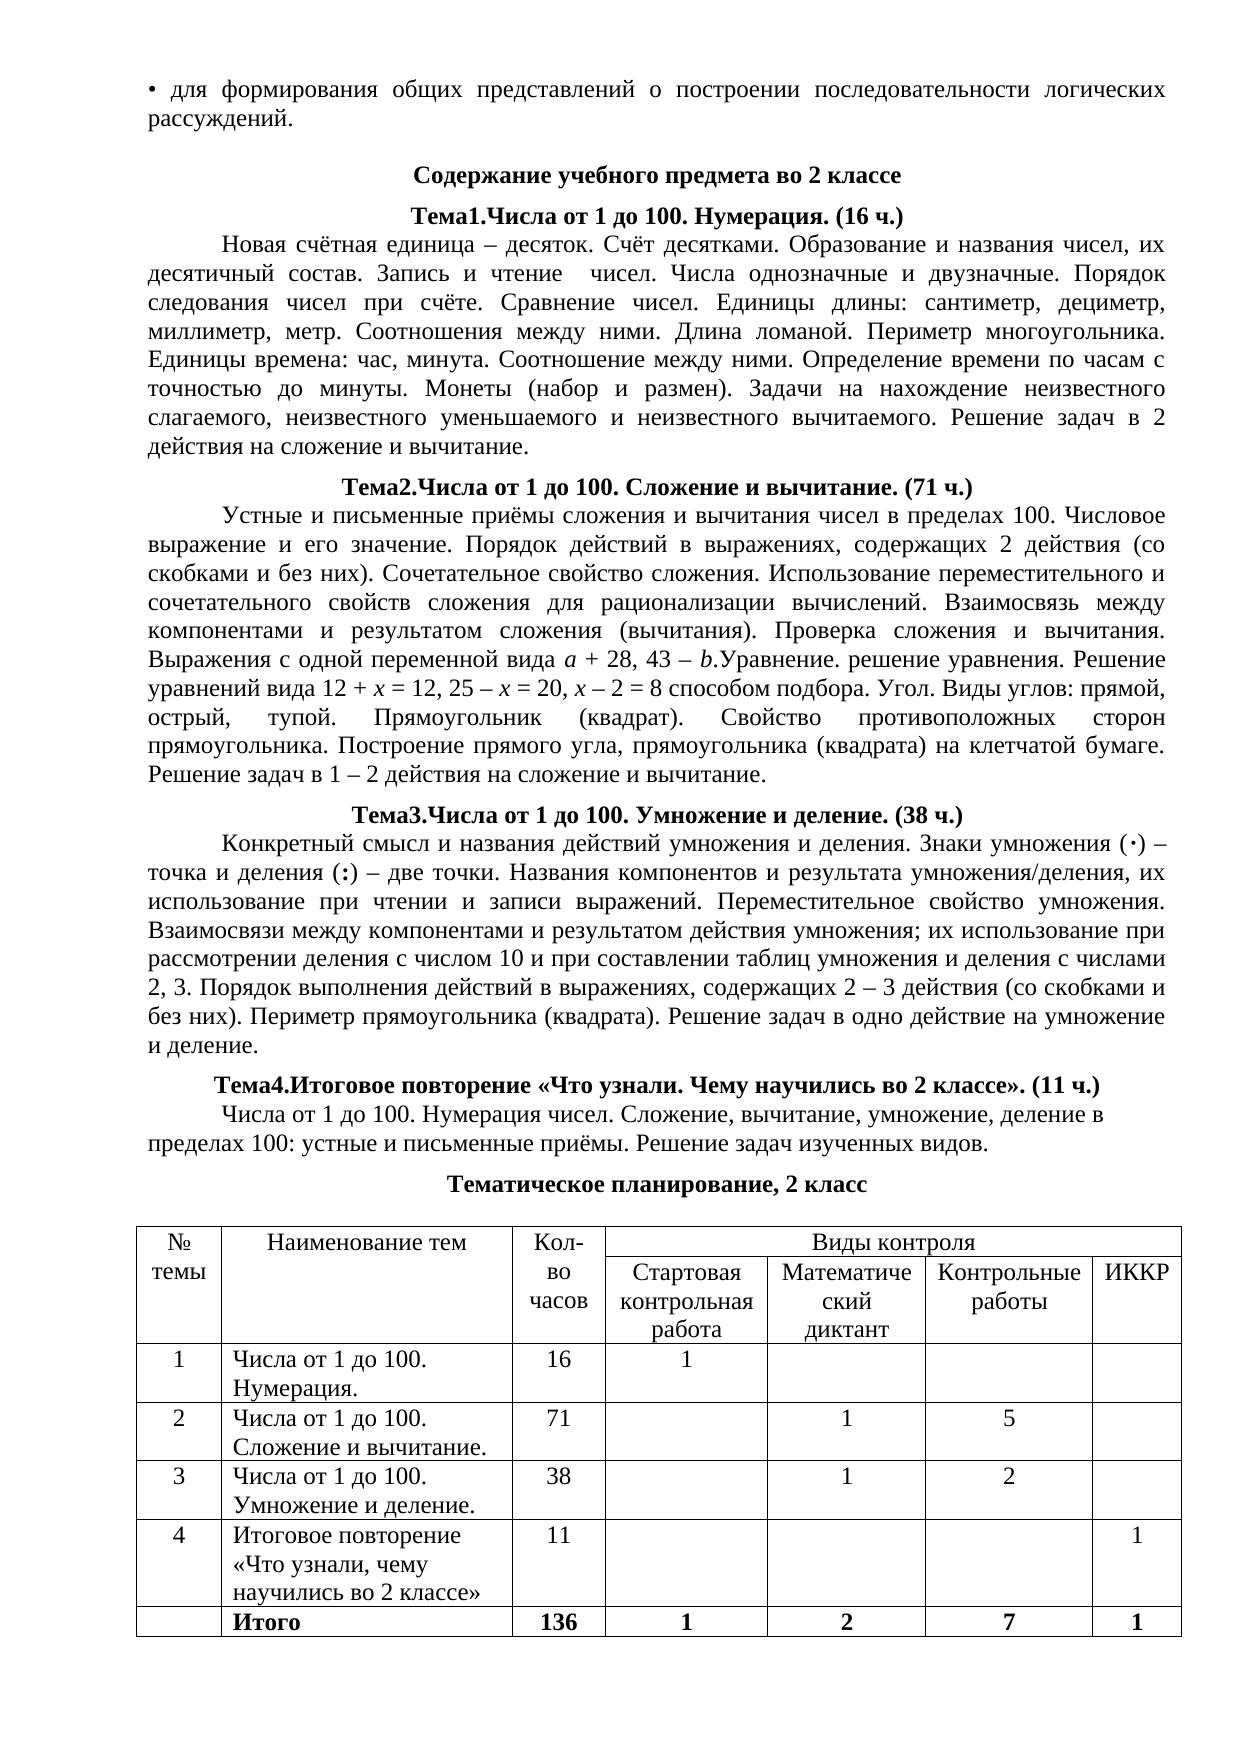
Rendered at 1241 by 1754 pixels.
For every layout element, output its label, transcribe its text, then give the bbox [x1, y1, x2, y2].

text Новая счётная единица – десяток. Счёт десятками. Образование и названия чисел, их десятичный состав. Запись и чтение чисел. Числа однозначные и двузначные. Порядок следования чисел при счёте. Сравнение чисел. Единицы длины: сантиметр, дециметр, миллиметр, метр. Соотношения между ними. Длина ломаной. Периметр многоугольника. Единицы времена: час, минута. Соотношение между ними. Определение времени по часам с точностью до минуты. Монеты (набор и размен). Задачи на нахождение неизвестного слагаемого, неизвестного уменьшаемого и неизвестного вычитаемого. Решение задач в 2 действия на сложение и вычитание. [148, 229, 1167, 459]
table_cell Итого [222, 1607, 512, 1636]
table_cell 11 [513, 1520, 605, 1606]
table_cell 38 [513, 1461, 605, 1519]
table_cell ИККР [1093, 1257, 1181, 1343]
table_cell 1 [768, 1403, 925, 1460]
table_header № темы [137, 1227, 221, 1343]
table_cell Числа от 1 до 100. Нумерация. [222, 1344, 512, 1402]
table_header Виды контроля [606, 1227, 1181, 1256]
table_cell [768, 1520, 925, 1606]
table_header Наименование тем [222, 1227, 512, 1343]
table_cell 2 [768, 1607, 925, 1636]
text Тема3.Числа от 1 до 100. Умножение и деление. (38 ч.) [148, 800, 1167, 828]
table_cell 136 [513, 1607, 605, 1636]
table_cell [137, 1607, 221, 1636]
text Конкретный смысл и названия действий умножения и деления. Знаки умножения (·) – точка и деления (:) – две точки. Названия компонентов и результата умножения/деления, их использование при чтении и записи выражений. Переместительное свойство умножения. Взаимосвязи между компонентами и результатом действия умножения; их использование при рассмотрении деления с числом 10 и при составлении таблиц умножения и деления с числами 2, 3. Порядок выполнения действий в выражениях, содержащих 2 – 3 действия (со скобками и без них). Периметр прямоугольника (квадрата). Решение задач в одно действие на умножение и деление. [148, 828, 1167, 1058]
table_cell 2 [926, 1461, 1092, 1519]
text Тема2.Числа от 1 до 100. Сложение и вычитание. (71 ч.) [148, 472, 1167, 500]
table_cell Числа от 1 до 100. Сложение и вычитание. [222, 1403, 512, 1460]
table_cell [606, 1461, 767, 1519]
table_cell Контрольные работы [926, 1257, 1092, 1343]
table_cell 1 [137, 1344, 221, 1402]
table_cell 1 [1093, 1520, 1181, 1606]
table_header Кол-во часов [513, 1227, 605, 1343]
table_cell 1 [606, 1607, 767, 1636]
table_cell [1093, 1461, 1181, 1519]
table_cell [606, 1403, 767, 1460]
text Числа от 1 до 100. Нумерация чисел. Сложение, вычитание, умножение, деление в пределах 100: устные и письменные приёмы. Решение задач изученных видов. [148, 1099, 1167, 1157]
table_cell [1093, 1403, 1181, 1460]
text Тема4.Итоговое повторение «Что узнали. Чему научились во 2 классе». (11 ч.) [148, 1071, 1167, 1099]
table_cell Итоговое повторение «Что узнали, чему научились во 2 классе» [222, 1520, 512, 1606]
table_cell [926, 1344, 1092, 1402]
table_cell [768, 1344, 925, 1402]
table_cell 1 [606, 1344, 767, 1402]
table_cell Стартовая контрольная работа [606, 1257, 767, 1343]
text Тематическое планирование, 2 класс [148, 1169, 1167, 1197]
text Тема1.Числа от 1 до 100. Нумерация. (16 ч.) [148, 201, 1167, 229]
text Устные и письменные приёмы сложения и вычитания чисел в пределах 100. Числовое выражение и его значение. Порядок действий в выражениях, содержащих 2 действия (со скобками и без них). Сочетательное свойство сложения. Использование переместительного и сочетательного свойств сложения для рационализации вычислений. Взаимосвязь между компонентами и результатом сложения (вычитания). Проверка сложения и вычитания. Выражения с одной переменной вида а + 28, 43 – b.Уравнение. решение уравнения. Решение уравнений вида 12 + х = 12, 25 – х = 20, х – 2 = 8 способом подбора. Угол. Виды углов: прямой, острый, тупой. Прямоугольник (квадрат). Свойство противоположных сторон прямоугольника. Построение прямого угла, прямоугольника (квадрата) на клетчатой бумаге. Решение задач в 1 – 2 действия на сложение и вычитание. [148, 500, 1167, 788]
table_cell 16 [513, 1344, 605, 1402]
table_cell 71 [513, 1403, 605, 1460]
table_cell [1093, 1344, 1181, 1402]
text Содержание учебного предмета во 2 классе [148, 160, 1167, 189]
table_cell 1 [1093, 1607, 1181, 1636]
table_cell 7 [926, 1607, 1092, 1636]
table_cell 3 [137, 1461, 221, 1519]
table_cell Математический диктант [768, 1257, 925, 1343]
table_cell 2 [137, 1403, 221, 1460]
table_cell [926, 1520, 1092, 1606]
text • для формирования общих представлений о построении последовательности логических рассуждений. [148, 74, 1167, 131]
table_cell 5 [926, 1403, 1092, 1460]
table_cell Числа от 1 до 100. Умножение и деление. [222, 1461, 512, 1519]
table_cell [606, 1520, 767, 1606]
table_cell 1 [768, 1461, 925, 1519]
table_cell 4 [137, 1520, 221, 1606]
